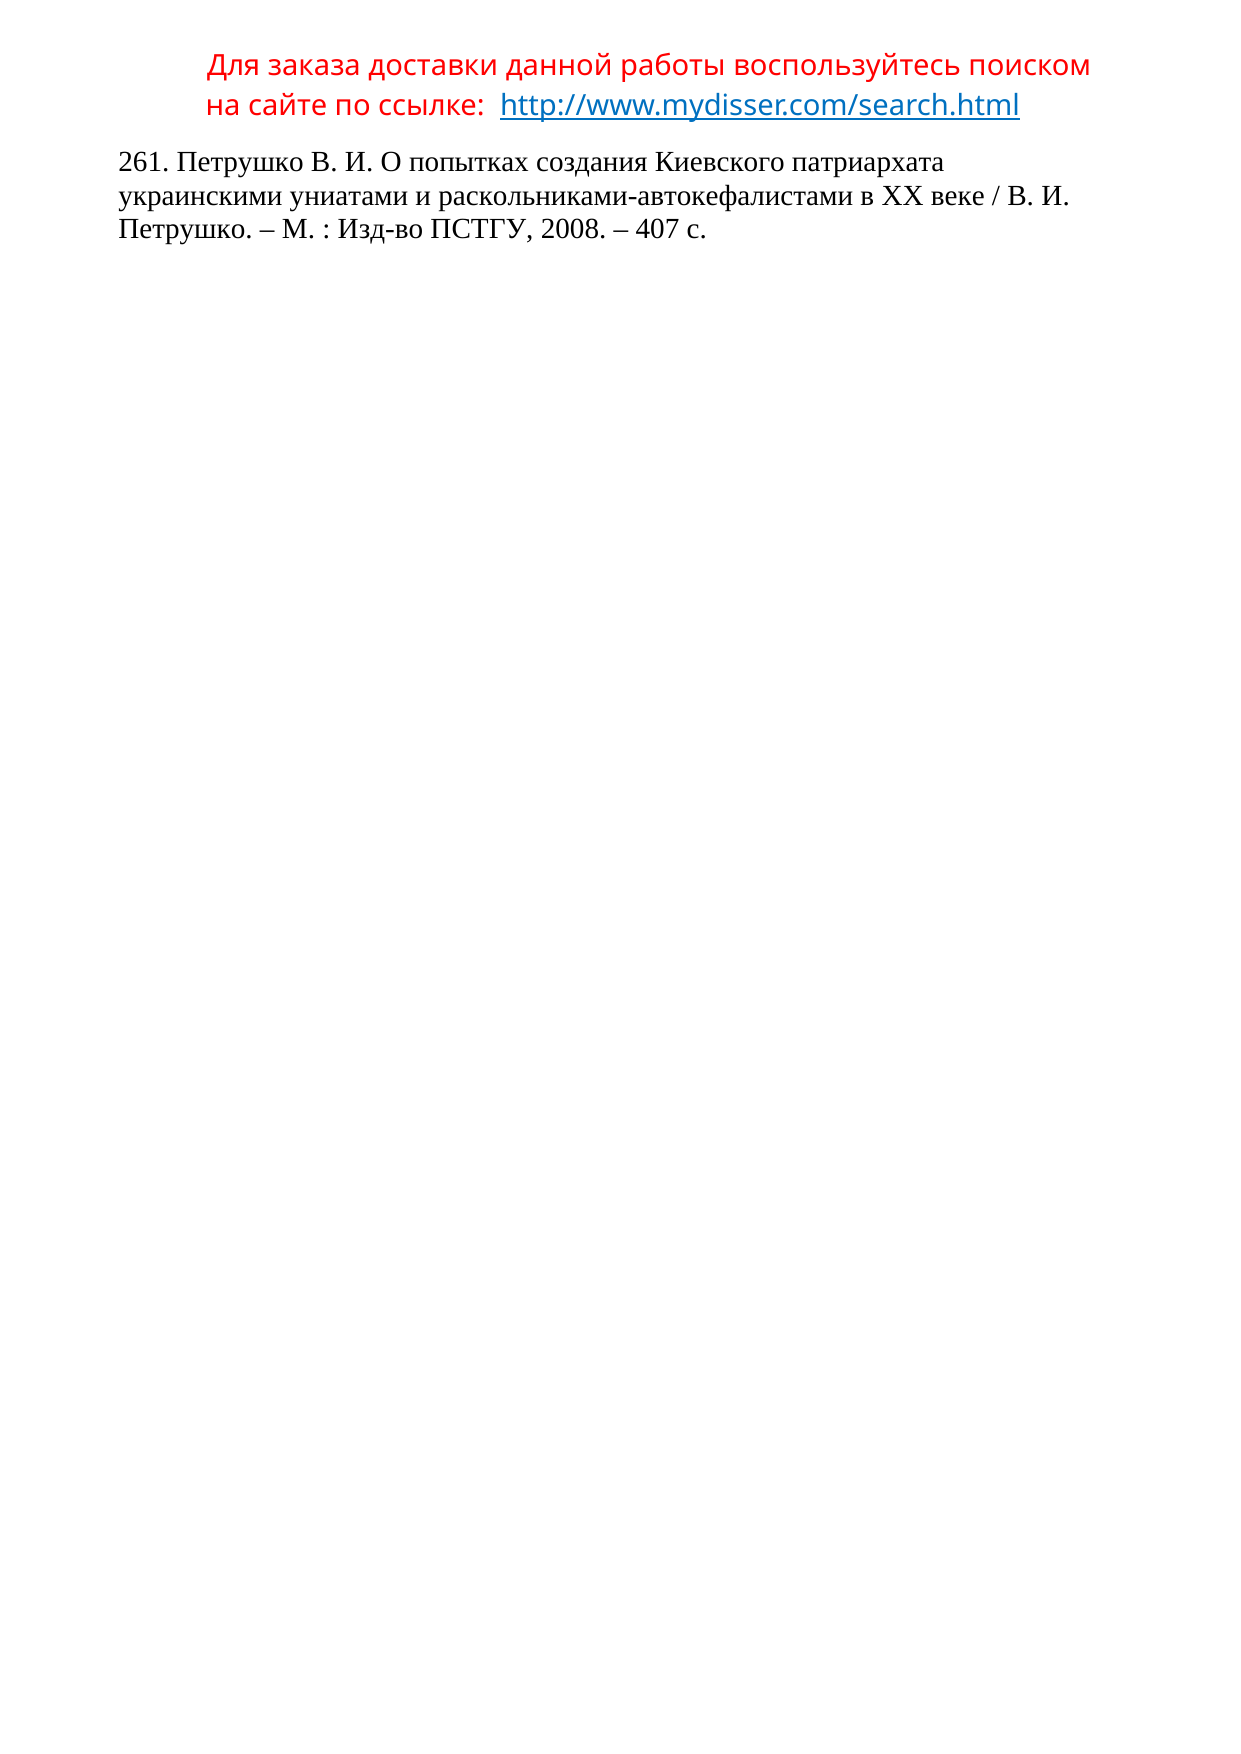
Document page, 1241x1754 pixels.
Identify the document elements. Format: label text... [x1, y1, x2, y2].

text 261. Петрушко В. И. О попытках создания Киевского патриархата украинскими униатами и раскольниками-автокефалистами в XX веке / В. И. Петрушко. – М. : Изд-во ПСТГУ, 2008. – 407 с. [118, 144, 1107, 245]
